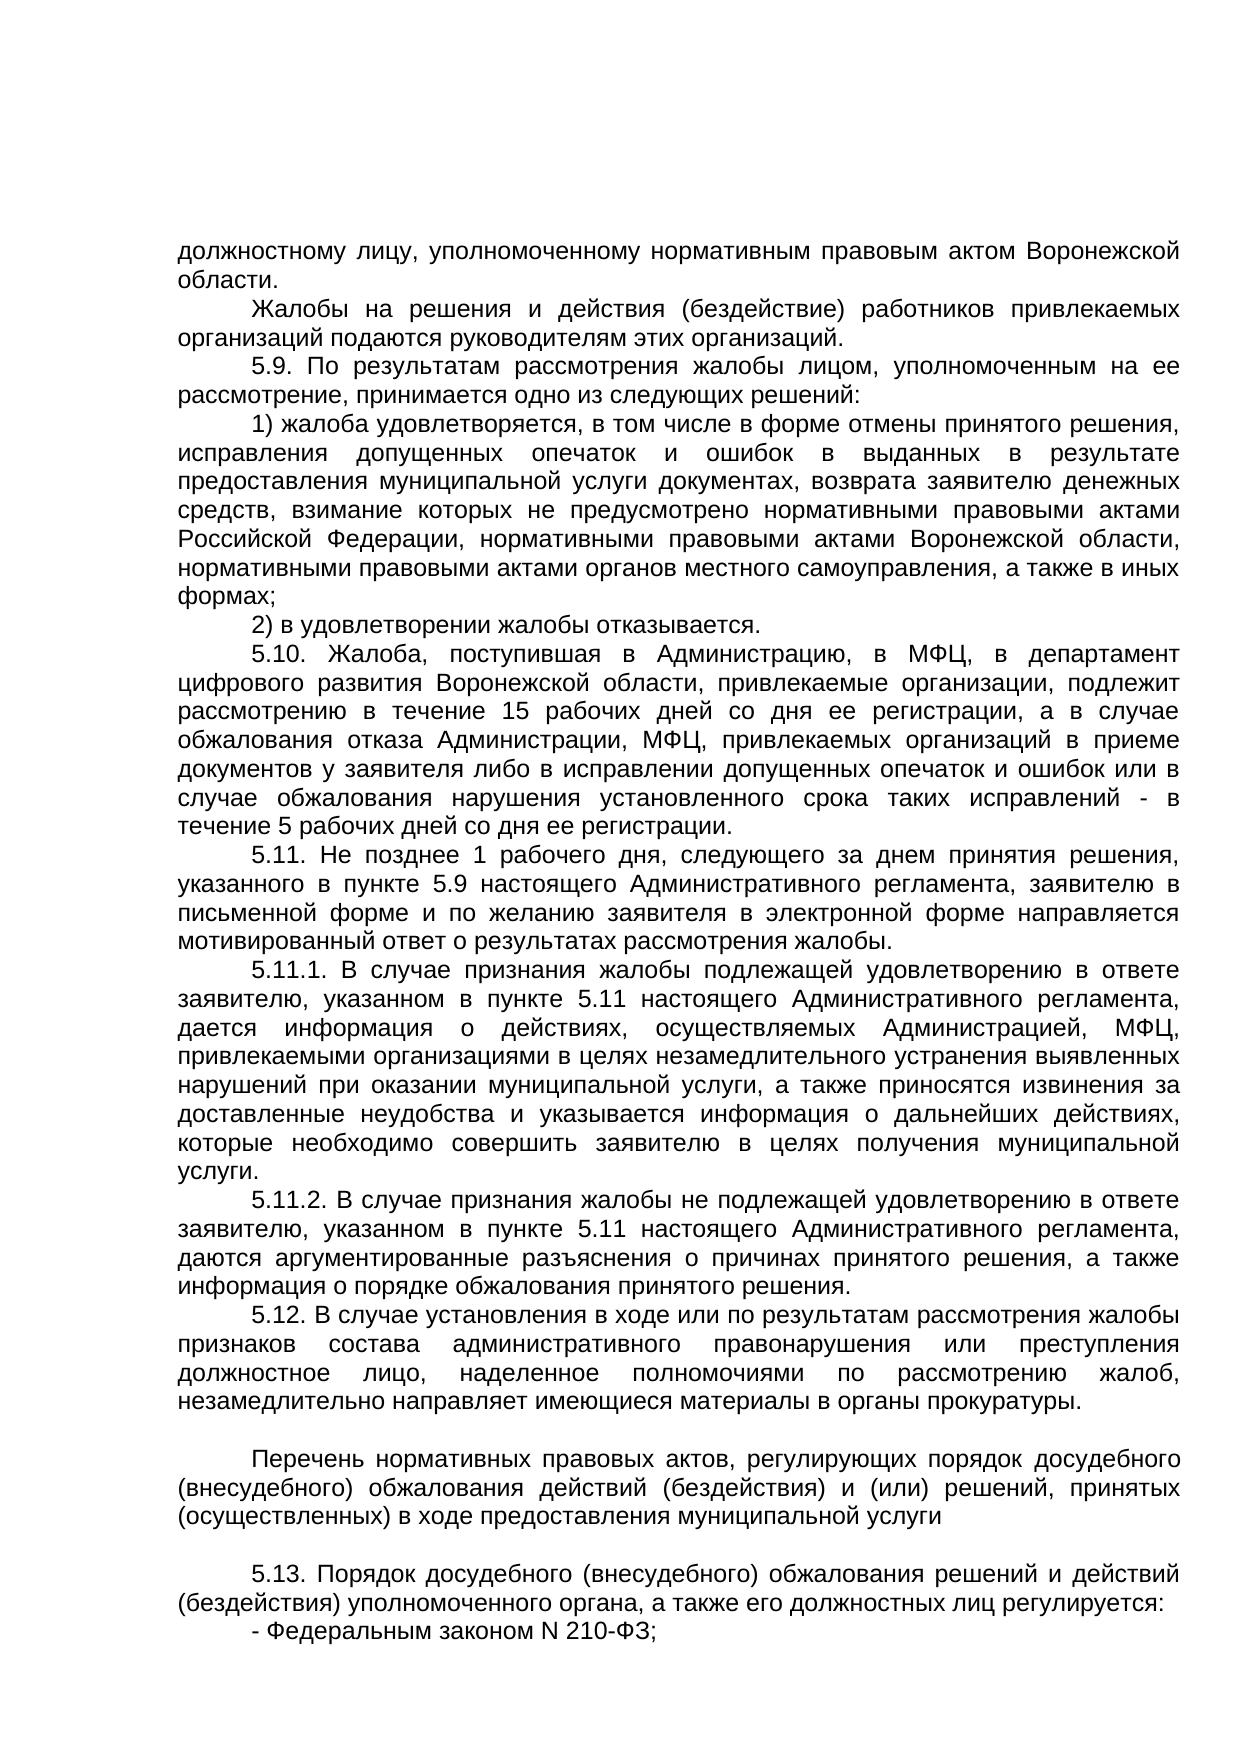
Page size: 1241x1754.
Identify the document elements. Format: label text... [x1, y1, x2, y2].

text 5.10. Жалоба, поступившая в Администрацию, в МФЦ, в департамент цифрового развития Воронежской области, привлекаемые организации, подлежит рассмотрению в течение 15 рабочих дней со дня ее регистрации, а в случае обжалования отказа Администрации, МФЦ, привлекаемых организаций в приеме документов у заявителя либо в исправлении допущенных опечаток и ошибок или в случае обжалования нарушения установленного срока таких исправлений - в течение 5 рабочих дней со дня ее регистрации. [177, 639, 1181, 840]
text 5.12. В случае установления в ходе или по результатам рассмотрения жалобы признаков состава административного правонарушения или преступления должностное лицо, наделенное полномочиями по рассмотрению жалоб, незамедлительно направляет имеющиеся материалы в органы прокуратуры. [177, 1300, 1181, 1415]
text 5.13. Порядок досудебного (внесудебного) обжалования решений и действий (бездействия) уполномоченного органа, а также его должностных лиц регулируется: [177, 1559, 1181, 1616]
text 5.11.1. В случае признания жалобы подлежащей удовлетворению в ответе заявителю, указанном в пункте 5.11 настоящего Административного регламента, дается информация о действиях, осуществляемых Администрацией, МФЦ, привлекаемыми организациями в целях незамедлительного устранения выявленных нарушений при оказании муниципальной услуги, а также приносятся извинения за доставленные неудобства и указывается информация о дальнейших действиях, которые необходимо совершить заявителю в целях получения муниципальной услуги. [177, 955, 1181, 1185]
text 1) жалоба удовлетворяется, в том числе в форме отмены принятого решения, исправления допущенных опечаток и ошибок в выданных в результате предоставления муниципальной услуги документах, возврата заявителю денежных средств, взимание которых не предусмотрено нормативными правовыми актами Российской Федерации, нормативными правовыми актами Воронежской области, нормативными правовыми актами органов местного самоуправления, а также в иных формах; [177, 409, 1181, 610]
text 5.9. По результатам рассмотрения жалобы лицом, уполномоченным на ее рассмотрение, принимается одно из следующих решений: [177, 351, 1181, 409]
text Перечень нормативных правовых актов, регулирующих порядок досудебного (внесудебного) обжалования действий (бездействия) и (или) решений, принятых (осуществленных) в ходе предоставления муниципальной услуги [177, 1444, 1181, 1530]
text 5.11.2. В случае признания жалобы не подлежащей удовлетворению в ответе заявителю, указанном в пункте 5.11 настоящего Административного регламента, даются аргументированные разъяснения о причинах принятого решения, а также информация о порядке обжалования принятого решения. [177, 1185, 1181, 1300]
text 5.11. Не позднее 1 рабочего дня, следующего за днем принятия решения, указанного в пункте 5.9 настоящего Административного регламента, заявителю в письменной форме и по желанию заявителя в электронной форме направляется мотивированный ответ о результатах рассмотрения жалобы. [177, 840, 1181, 955]
text - Федеральным законом N 210-ФЗ; [177, 1616, 1181, 1645]
text Жалобы на решения и действия (бездействие) работников привлекаемых организаций подаются руководителям этих организаций. [177, 294, 1181, 351]
text 2) в удовлетворении жалобы отказывается. [177, 610, 1181, 639]
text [177, 236, 1181, 294]
